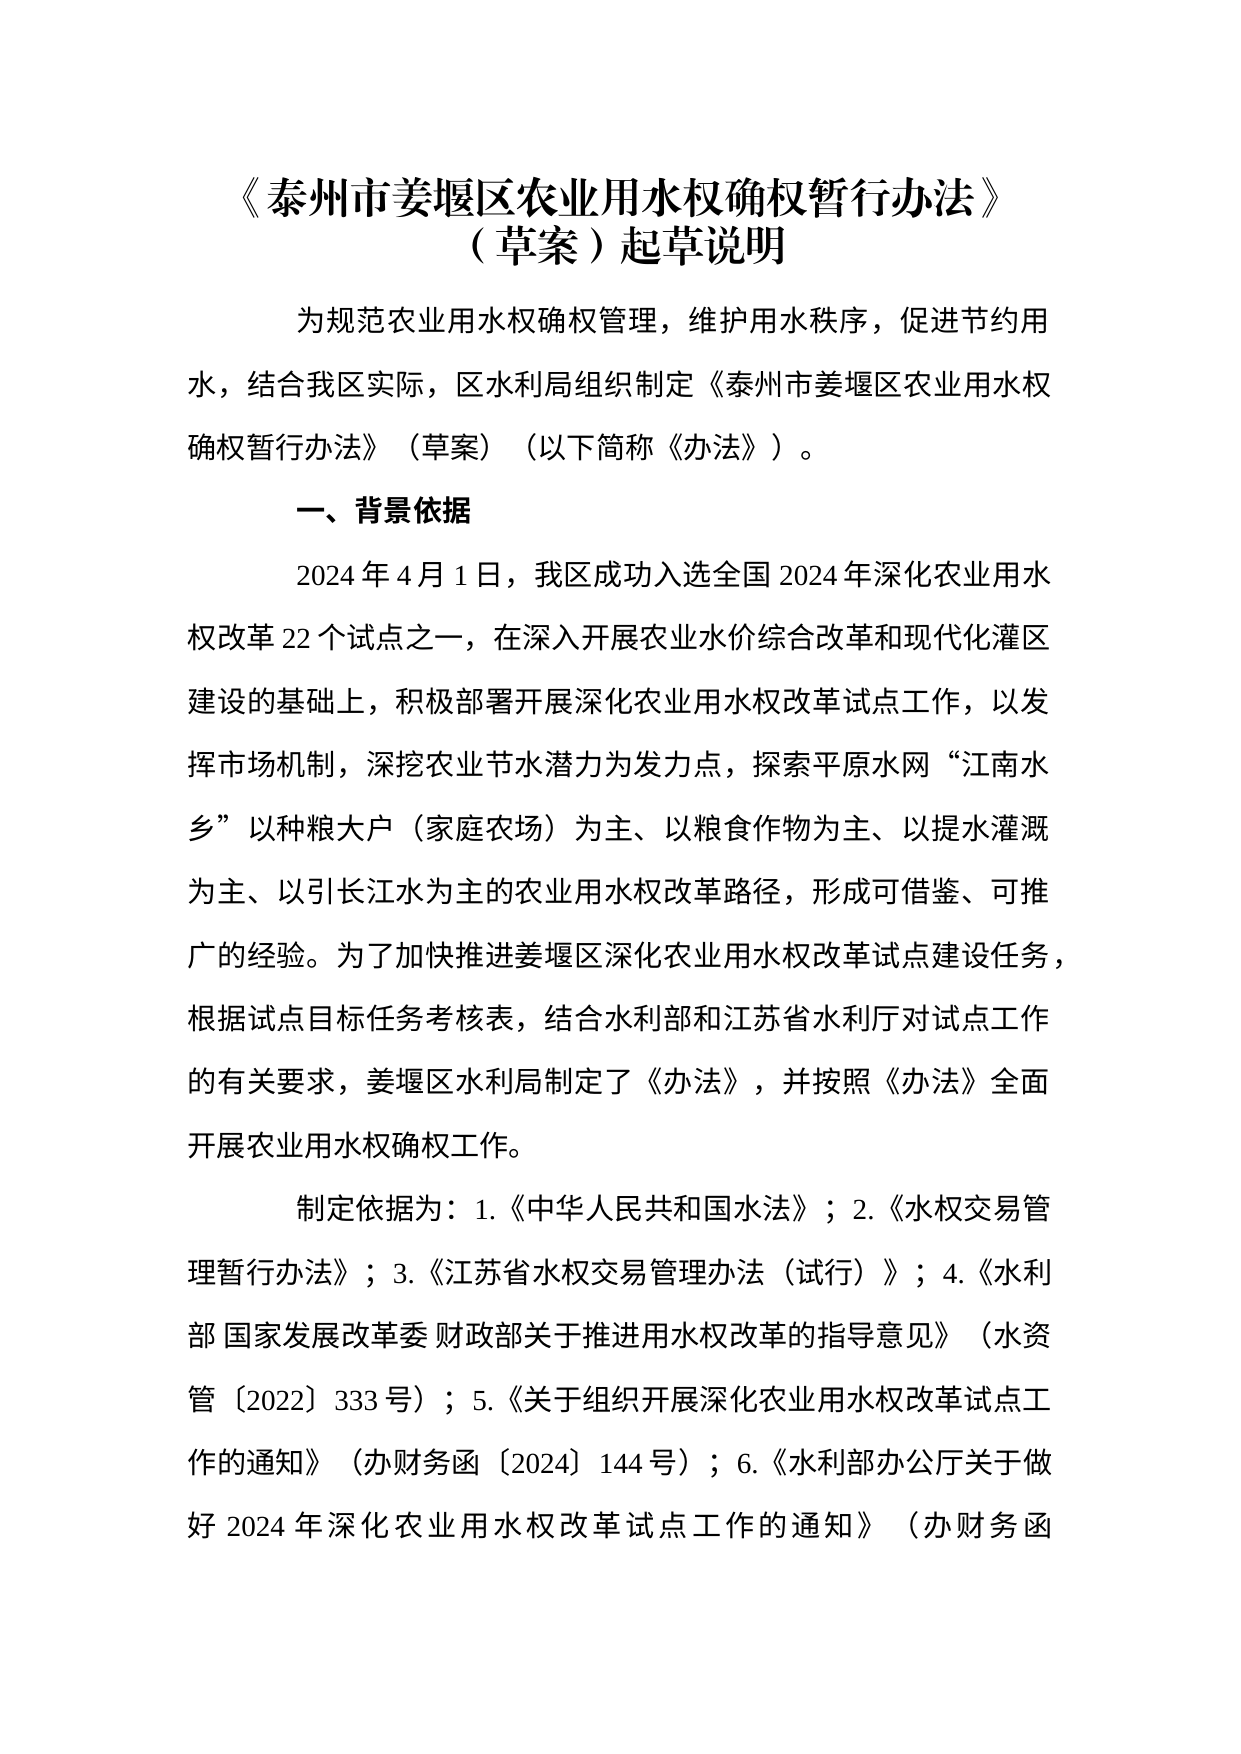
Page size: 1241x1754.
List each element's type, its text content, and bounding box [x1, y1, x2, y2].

text （草案）起草说明 [187, 224, 1053, 273]
text 2024年4月1日，我区成功入选全国2024年深化农业用水权改革22个试点之一，在深入开展农业水价综合改革和现代化灌区建设的基础上，积极部署开展深化农业用水权改革试点工作，以发挥市场机制，深挖农业节水潜力为发力点，探索平原水网“江南水乡”以种粮大户（家庭农场）为主、以粮食作物为主、以提水灌溉为主、以引长江水为主的农业用水权改革路径，形成可借鉴、可推广的经验。为了加快推进姜堰区深化农业用水权改革试点建设任务，根据试点目标任务考核表，结合水利部和江苏省水利厅对试点工作的有关要求，姜堰区水利局制定了《办法》，并按照《办法》全面开展农业用水权确权工作。 [187, 551, 1053, 1165]
text 一、背景依据 [187, 488, 1053, 530]
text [187, 1186, 1053, 1545]
text 为规范农业用水权确权管理，维护用水秩序，促进节约用水，结合我区实际，区水利局组织制定《泰州市姜堰区农业用水权确权暂行办法》（草案）（以下简称《办法》）。 [187, 298, 1053, 467]
text 《泰州市姜堰区农业用水权确权暂行办法》 [187, 162, 1053, 224]
